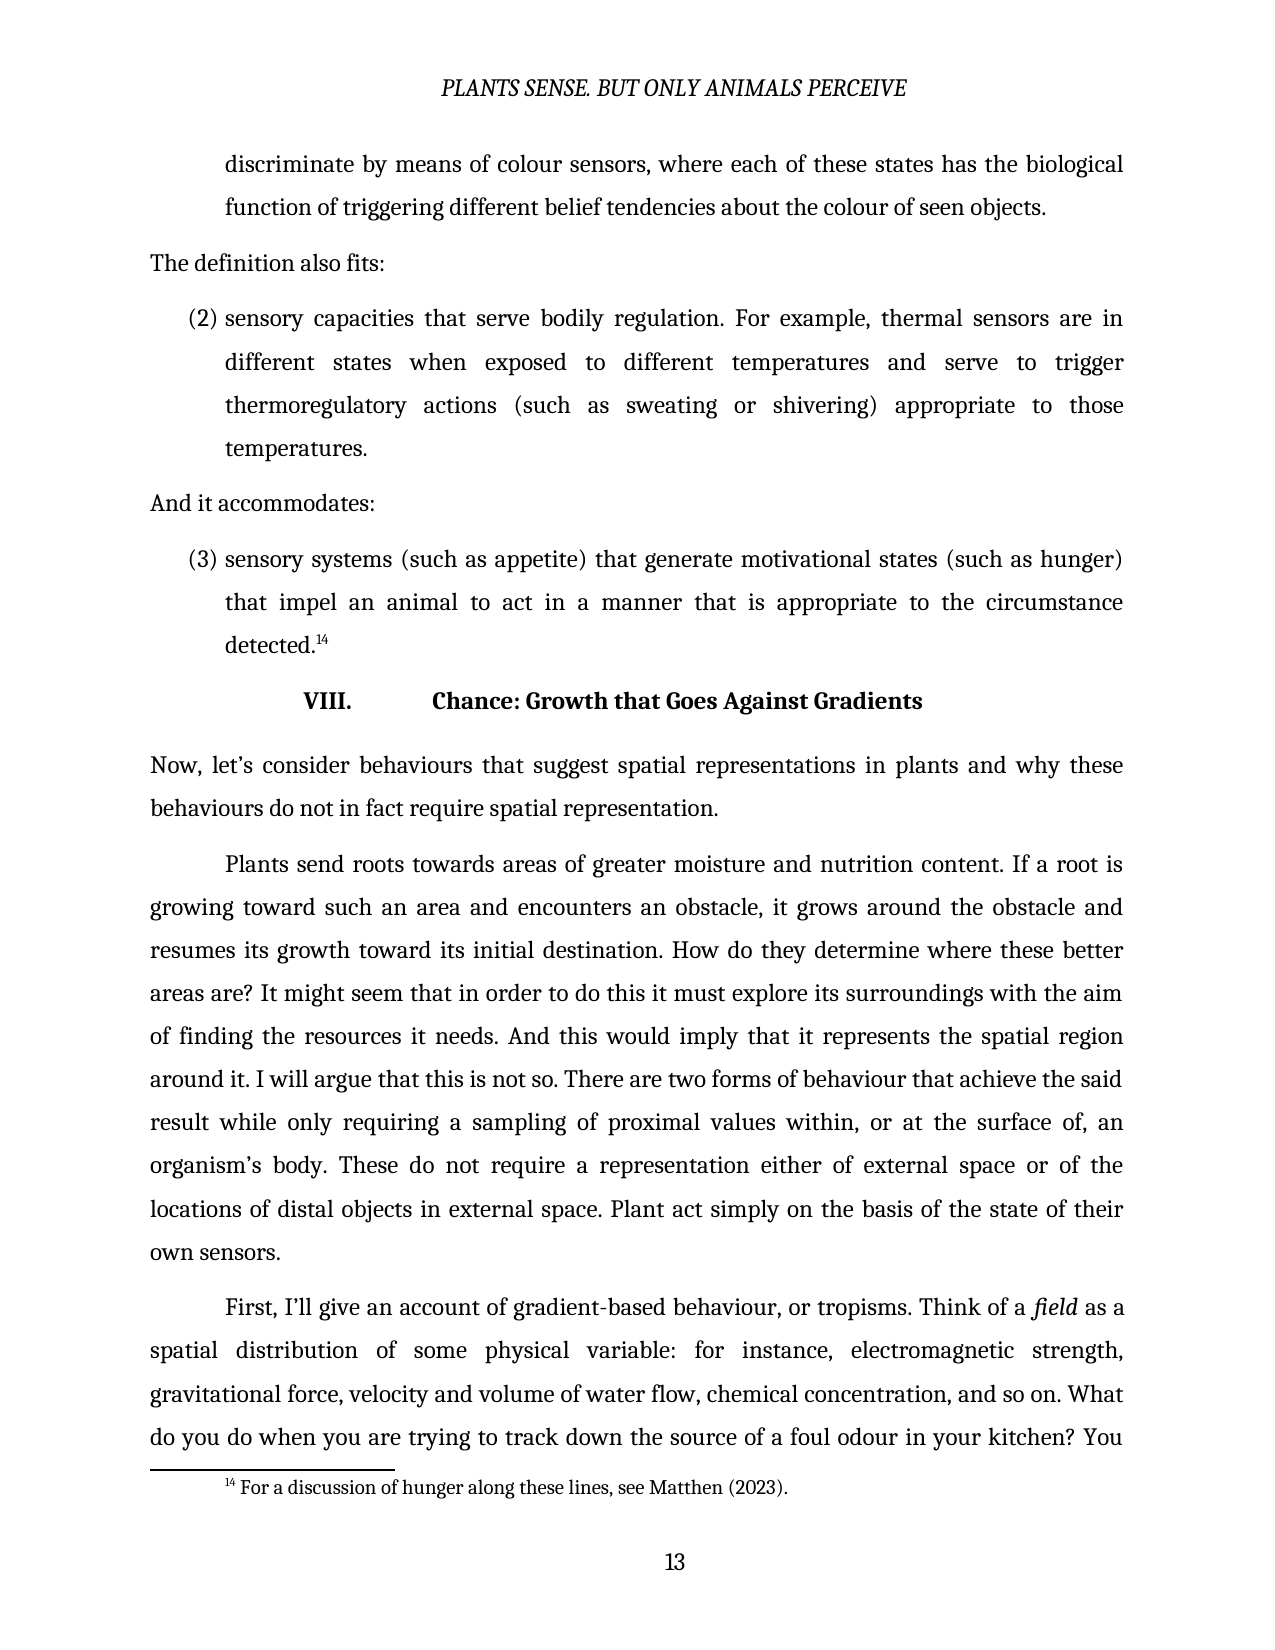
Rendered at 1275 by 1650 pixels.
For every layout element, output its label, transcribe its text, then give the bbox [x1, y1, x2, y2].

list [187, 150, 1125, 222]
text The definition also fits: [150, 249, 1125, 277]
text Plants send roots towards areas of greater moisture and nutrition content. If a root is growing toward such an area and encounters an obstacle, it grows around the obstacle and resumes its growth toward its initial destination. How do they determine where these better areas are? It might seem that in order to do this it must explore its surroundings with the aim of finding the resources it needs. And this would imply that it represents the spatial region around it. I will argue that this is not so. There are two forms of behaviour that achieve the said result while only requiring a sampling of proximal values within, or at the surface of, an organism’s body. These do not require a representation either of external space or of the locations of distal objects in external space. Plant act simply on the basis of the state of their own sensors. [150, 849, 1125, 1266]
text Now, let’s consider behaviours that suggest spatial representations in plants and why these behaviours do not in fact require spatial representation. [150, 751, 1125, 823]
subtitle Chance: Growth that Goes Against Gradients [150, 687, 1125, 716]
text And it accommodates: [150, 489, 1125, 518]
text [150, 1293, 1125, 1451]
list sensory systems (such as appetite) that generate motivational states (such as hunger) that impel an animal to act in a manner that is appropriate to the circumstance detected. [187, 545, 1125, 660]
list sensory capacities that serve bodily regulation. For example, thermal sensors are in different states when exposed to different temperatures and serve to trigger thermoregulatory actions (such as sweating or shivering) appropriate to those temperatures. [187, 304, 1125, 462]
